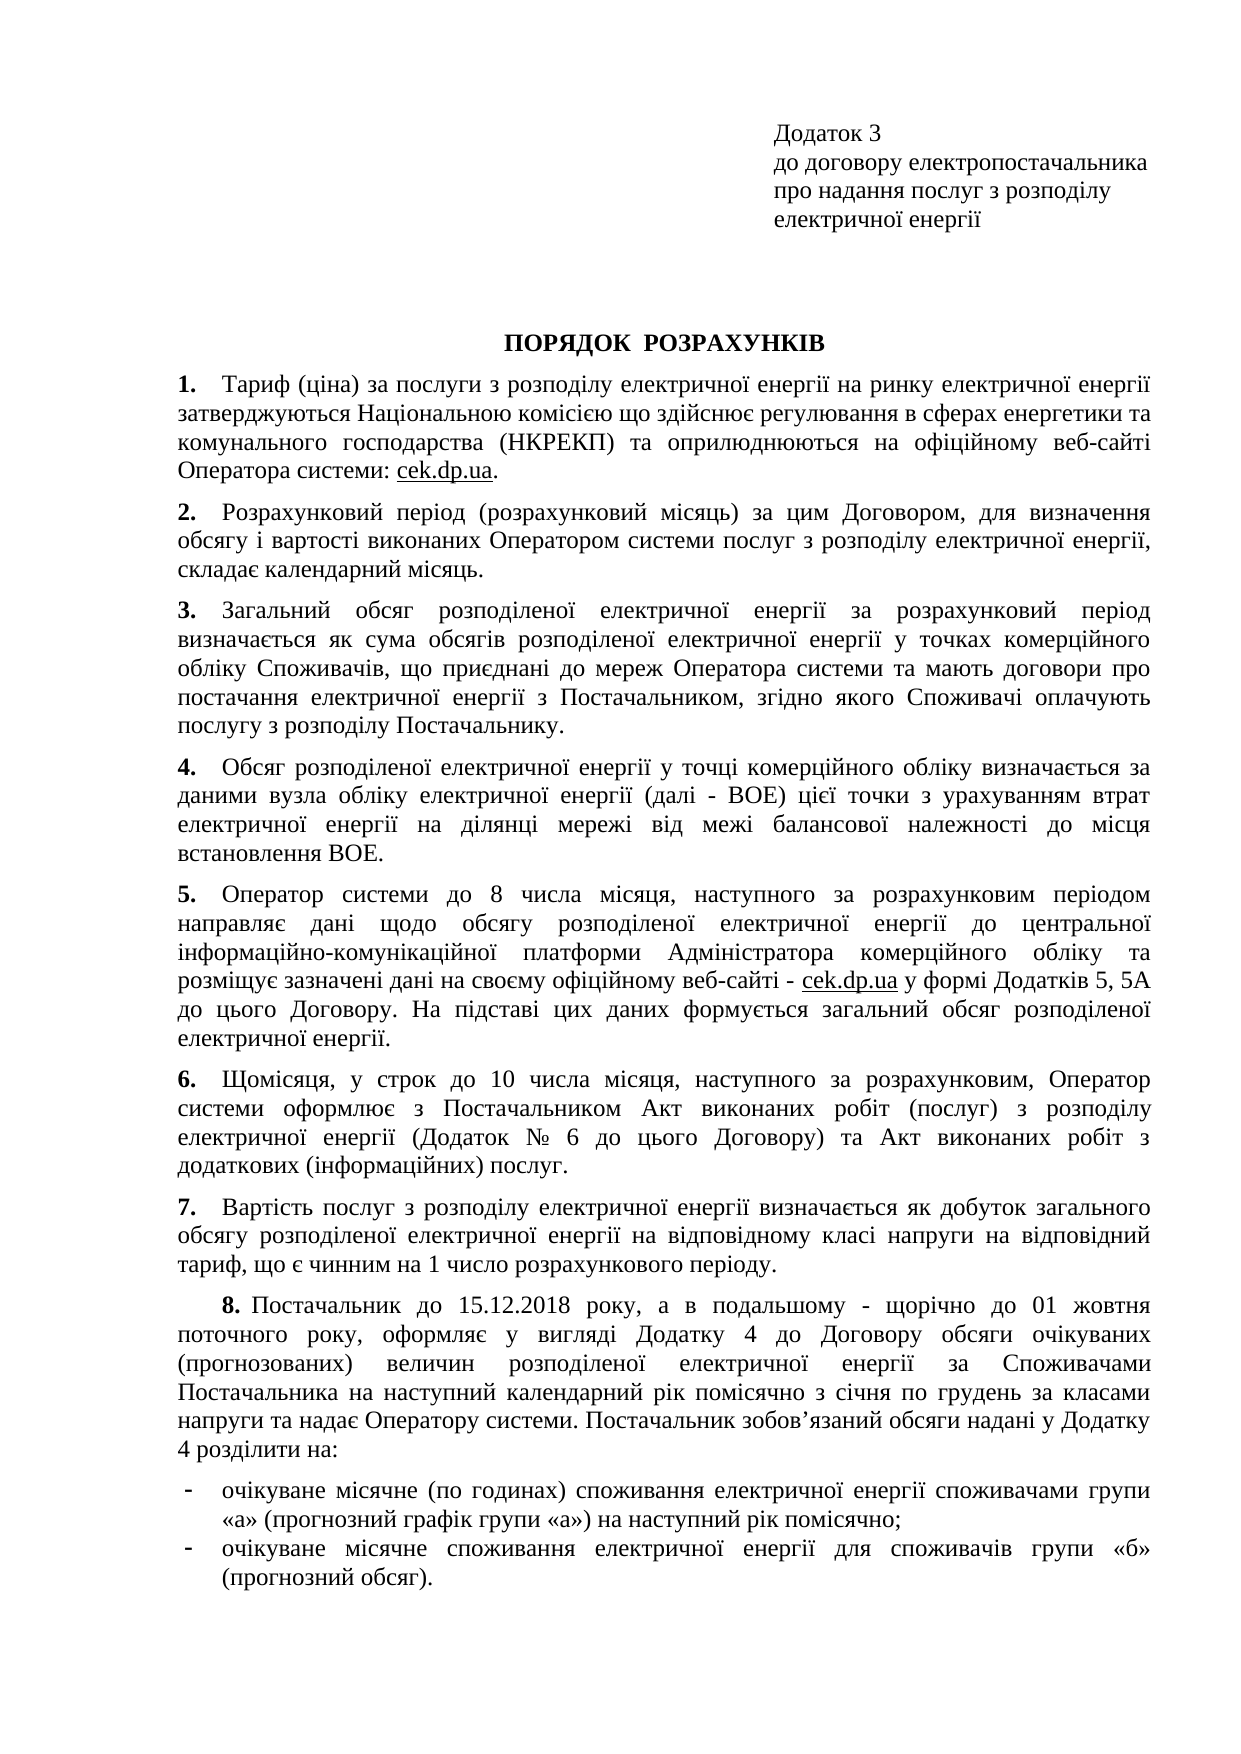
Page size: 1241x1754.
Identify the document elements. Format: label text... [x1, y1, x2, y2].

text до договору електропостачальника [767, 147, 1152, 176]
list очікуване місячне (по годинах) споживання електричної енергії споживачами групи «а» (прогнозний графік групи «а») на наступний рік помісячно; [184, 1476, 1152, 1533]
list Розрахунковий період (розрахунковий місяць) за цим Договором, для визначення обсягу і вартості виконаних Оператором системи послуг з розподілу електричної енергії, складає календарний місяць. [177, 497, 1152, 583]
list Обсяг розподіленої електричної енергії у точці комерційного обліку визначається за даними вузла обліку електричної енергії (далі - ВОЕ) цієї точки з урахуванням втрат електричної енергії на ділянці мережі від межі балансової належності до місця встановлення ВОЕ. [177, 752, 1152, 867]
list Тариф (ціна) за послуги з розподілу електричної енергії на ринку електричної енергії затверджуються Національною комісією що здійснює регулювання в сферах енергетики та комунального господарства (НКРЕКП) та оприлюднюються на офіційному веб-сайті Оператора системи: cek.dp.ua. [177, 369, 1152, 484]
list Постачальник до 15.12.2018 року, а в подальшому - щорічно до 01 жовтня поточного року, оформляє у вигляді Додатку 4 до Договору обсяги очікуваних (прогнозованих) величин розподіленої електричної енергії за Споживачами Постачальника на наступний календарний рік помісячно з січня по грудень за класами напруги та надає Оператору системи. Постачальник зобов’язаний обсяги надані у Додатку 4 розділити на: [177, 1291, 1152, 1463]
list Загальний обсяг розподіленої електричної енергії за розрахунковий період визначається як сума обсягів розподіленої електричної енергії у точках комерційного обліку Споживачів, що приєднані до мереж Оператора системи та мають договори про постачання електричної енергії з Постачальником, згідно якого Споживачі оплачують послугу з розподілу Постачальнику. [177, 596, 1152, 739]
text про надання послуг з розподілу [693, 176, 1152, 204]
subtitle ПОРЯДОК РОЗРАХУНКІВ [177, 328, 1152, 357]
text Додаток 3 [177, 118, 1152, 147]
list Вартість послуг з розподілу електричної енергії визначається як добуток загального обсягу розподіленої електричної енергії на відповідному класі напруги на відповідний тариф, що є чинним на 1 число розрахункового періоду. [177, 1192, 1152, 1278]
list Оператор системи до 8 числа місяця, наступного за розрахунковим періодом направляє дані щодо обсягу розподіленої електричної енергії до центральної інформаційно-комунікаційної платформи Адміністратора комерційного обліку та розміщує зазначені дані на своєму офіційному веб-сайті - cek.dp.ua у формі Додатків 5, 5А до цього Договору. На підставі цих даних формується загальний обсяг розподіленої електричної енергії. [177, 879, 1152, 1052]
text електричної енергії [693, 204, 1152, 233]
list очікуване місячне споживання електричної енергії для споживачів групи «б» (прогнозний обсяг). [184, 1533, 1152, 1591]
list Щомісяця, у строк до 10 числа місяця, наступного за розрахунковим, Оператор системи оформлює з Постачальником Акт виконаних робіт (послуг) з розподілу електричної енергії (Додаток № 6 до цього Договору) та Акт виконаних робіт з додаткових (інформаційних) послуг. [177, 1064, 1152, 1179]
